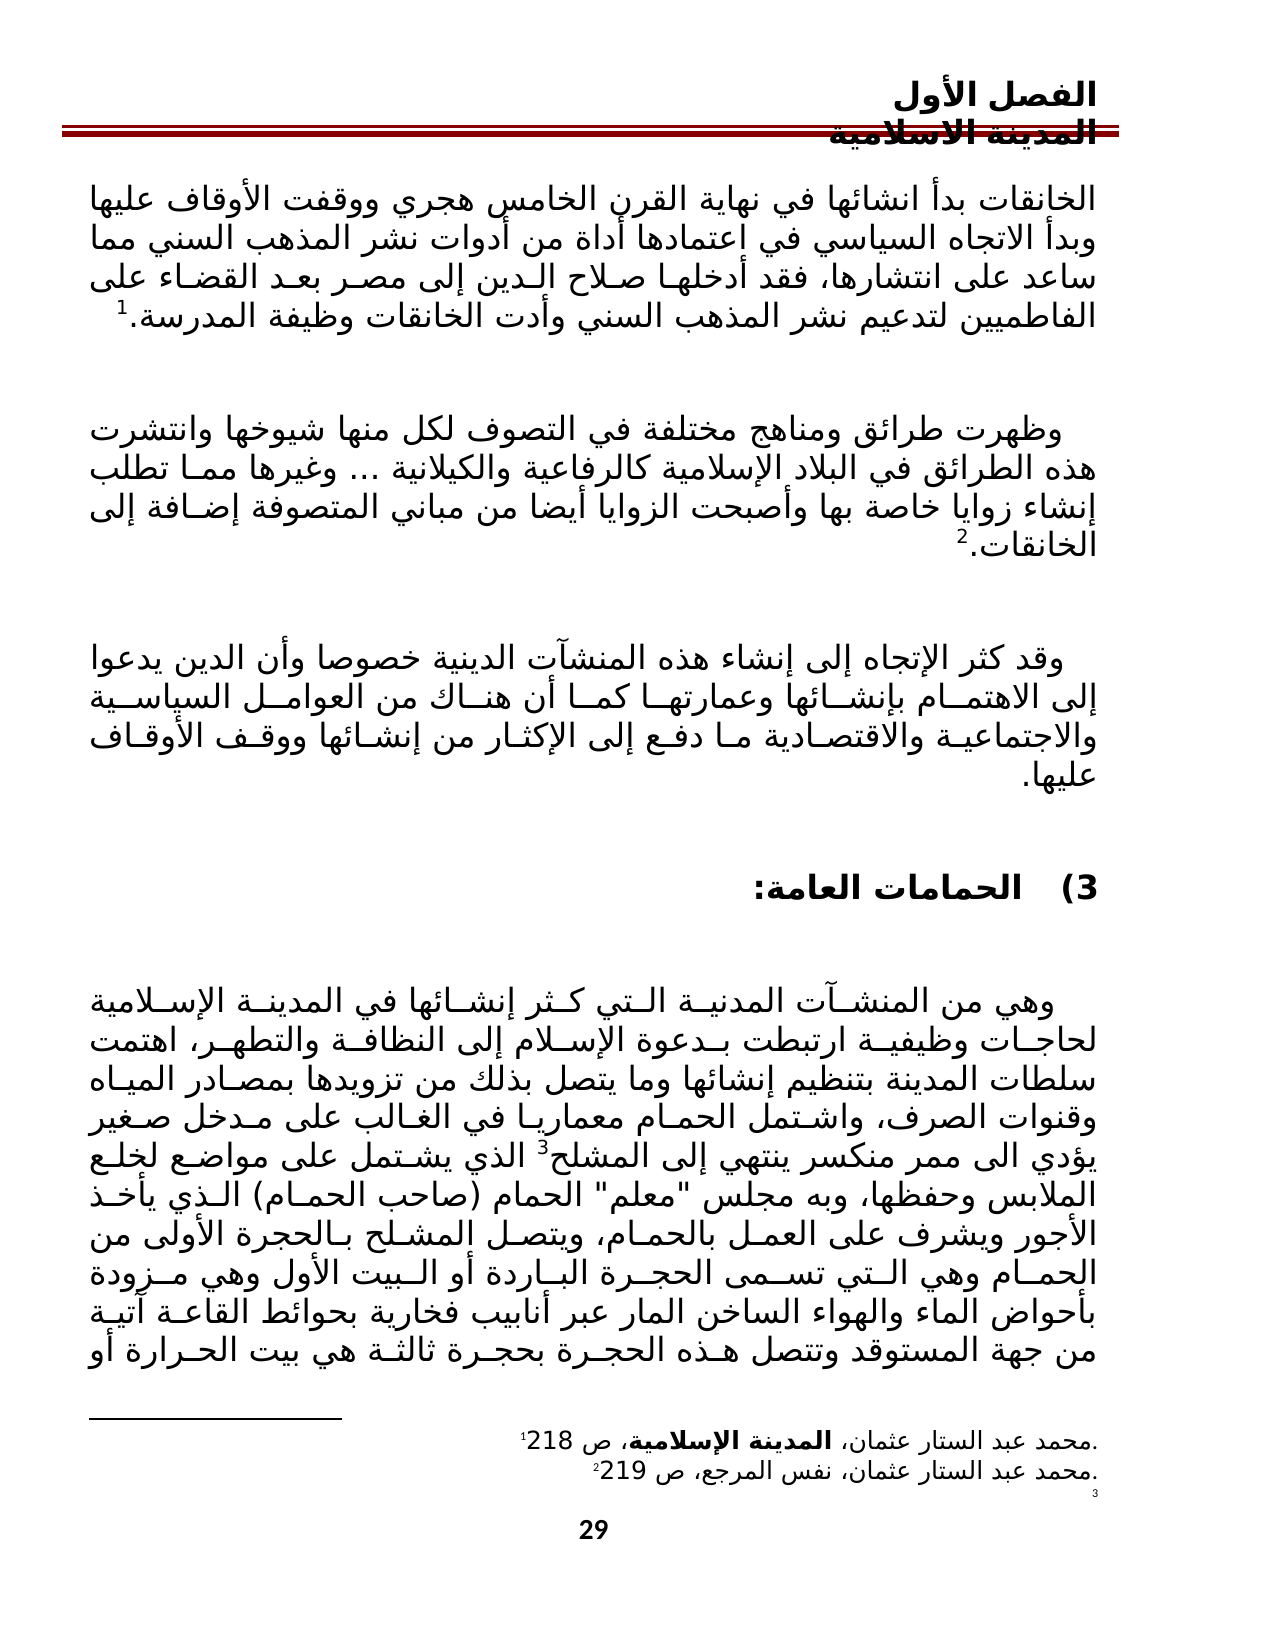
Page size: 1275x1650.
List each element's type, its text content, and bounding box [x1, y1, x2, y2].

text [89, 180, 1098, 335]
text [89, 981, 1098, 1370]
text وقد كثر الإتجاه إلى إنشاء هذه المنشآت الدينية خصوصا وأن الدين يدعوا إلى الاهتمام بإنشائها وعمارتها كما أن هناك من العوامل السياسية والاجتماعية والاقتصادية ما دفع إلى الإكثار من إنشائها ووقف الأوقاف عليها. [89, 639, 1098, 794]
list الحمامات العامة: [89, 868, 1060, 907]
text وظهرت طرائق ومناهج مختلفة في التصوف لكل منها شيوخها وانتشرت هذه الطرائق في البلاد الإسلامية كالرفاعية والكيلانية ... وغيرها مما تطلب إنشاء زوايا خاصة بها وأصبحت الزوايا أيضا من مباني المتصوفة إضافة إلى الخانقات. [89, 409, 1098, 565]
